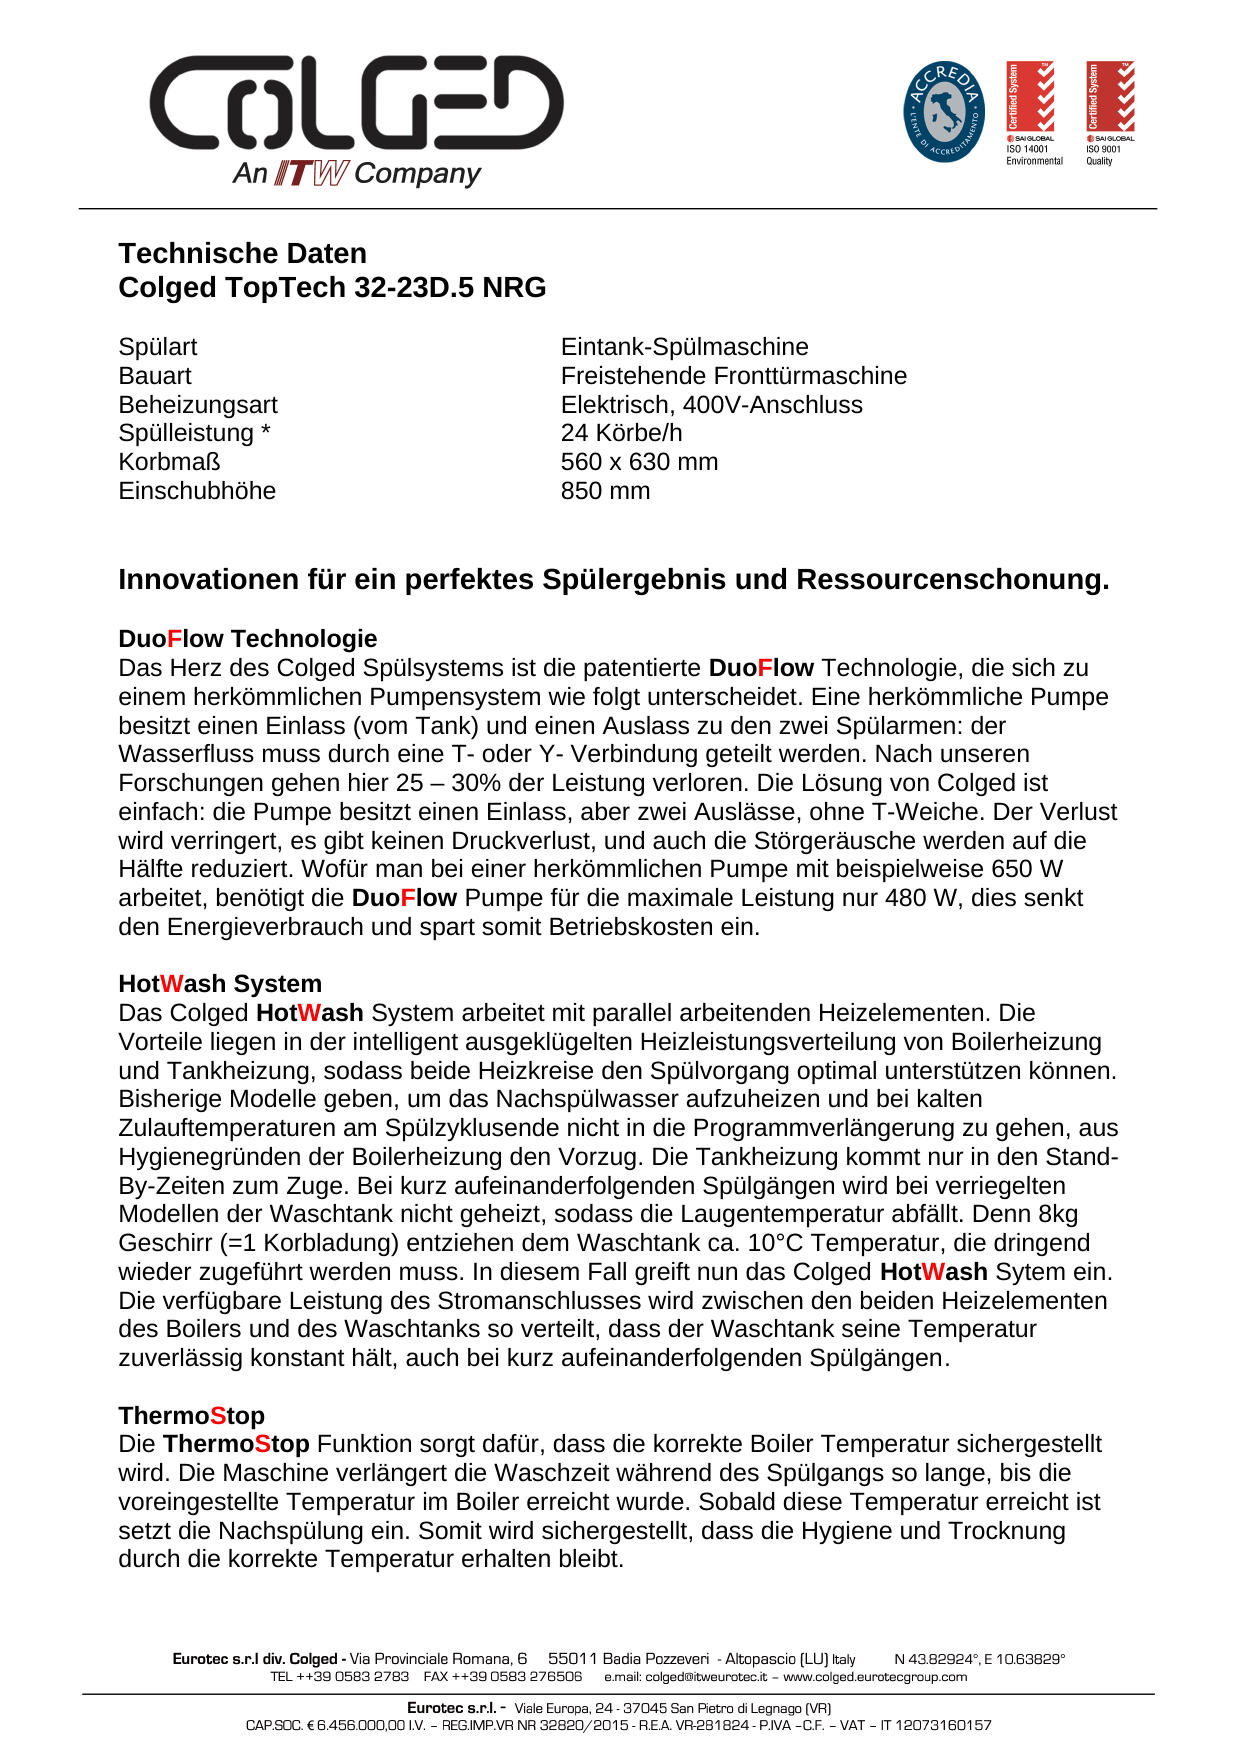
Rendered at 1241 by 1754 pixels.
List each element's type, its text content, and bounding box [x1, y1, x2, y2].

text HotWash System [118, 969, 1122, 998]
text Technische Daten [118, 236, 1122, 270]
text Korbmaß 560 x 630 mm [118, 447, 1122, 476]
text Spülleistung * 24 Körbe/h [118, 418, 1122, 447]
picture [2, 2, 1235, 219]
text Beheizungsart Elektrisch, 400V-Anschluss [118, 389, 1122, 418]
text Einschubhöhe 850 mm [118, 476, 1122, 504]
picture [6, 1641, 1232, 1749]
text Colged TopTech 32-23D.5 NRG [118, 270, 1122, 303]
text DuoFlow Technologie [118, 624, 1122, 653]
text Das Colged HotWash System arbeitet mit parallel arbeitenden Heizelementen. Die Vorteile liegen in der intelligent ausgeklügelten Heizleistungsverteilung von Boilerheizung und Tankheizung, sodass beide Heizkreise den Spülvorgang optimal unterstützen können. Bisherige Modelle geben, um das Nachspülwasser aufzuheizen und bei kalten Zulauftemperaturen am Spülzyklusende nicht in die Programmverlängerung zu gehen, aus Hygienegründen der Boilerheizung den Vorzug. Die Tankheizung kommt nur in den Stand-By-Zeiten zum Zuge. Bei kurz aufeinanderfolgenden Spülgängen wird bei verriegelten Modellen der Waschtank nicht geheizt, sodass die Laugentemperatur abfällt. Denn 8kg Geschirr (=1 Korbladung) entziehen dem Waschtank ca. 10°C Temperatur, die dringend wieder zugeführt werden muss. In diesem Fall greift nun das Colged HotWash Sytem ein. Die verfügbare Leistung des Stromanschlusses wird zwischen den beiden Heizelementen des Boilers und des Waschtanks so verteilt, dass der Waschtank seine Temperatur zuverlässig konstant hält, auch bei kurz aufeinanderfolgenden Spülgängen. [118, 998, 1122, 1372]
text Innovationen für ein perfektes Spülergebnis und Ressourcenschonung. [118, 562, 1122, 596]
text Das Herz des Colged Spülsystems ist die patentierte DuoFlow Technologie, die sich zu einem herkömmlichen Pumpensystem wie folgt unterscheidet. Eine herkömmliche Pumpe besitzt einen Einlass (vom Tank) und einen Auslass zu den zwei Spülarmen: der Wasserfluss muss durch eine T- oder Y- Verbindung geteilt werden. Nach unseren Forschungen gehen hier 25 – 30% der Leistung verloren. Die Lösung von Colged ist einfach: die Pumpe besitzt einen Einlass, aber zwei Auslässe, ohne T-Weiche. Der Verlust wird verringert, es gibt keinen Druckverlust, und auch die Störgeräusche werden auf die Hälfte reduziert. Wofür man bei einer herkömmlichen Pumpe mit beispielweise 650 W arbeitet, benötigt die DuoFlow Pumpe für die maximale Leistung nur 480 W, dies senkt den Energieverbrauch und spart somit Betriebskosten ein. [118, 653, 1122, 941]
text Die ThermoStop Funktion sorgt dafür, dass die korrekte Boiler Temperatur sichergestellt wird. Die Maschine verlängert die Waschzeit während des Spülgangs so lange, bis die voreingestellte Temperatur im Boiler erreicht wurde. Sobald diese Temperatur erreicht ist setzt die Nachspülung ein. Somit wird sichergestellt, dass die Hygiene und Trocknung durch die korrekte Temperatur erhalten bleibt. [118, 1429, 1122, 1573]
text Bauart Freistehende Fronttürmaschine [118, 361, 1122, 389]
text Spülart Eintank-Spülmaschine [118, 332, 1122, 361]
text ThermoStop [118, 1401, 1122, 1429]
